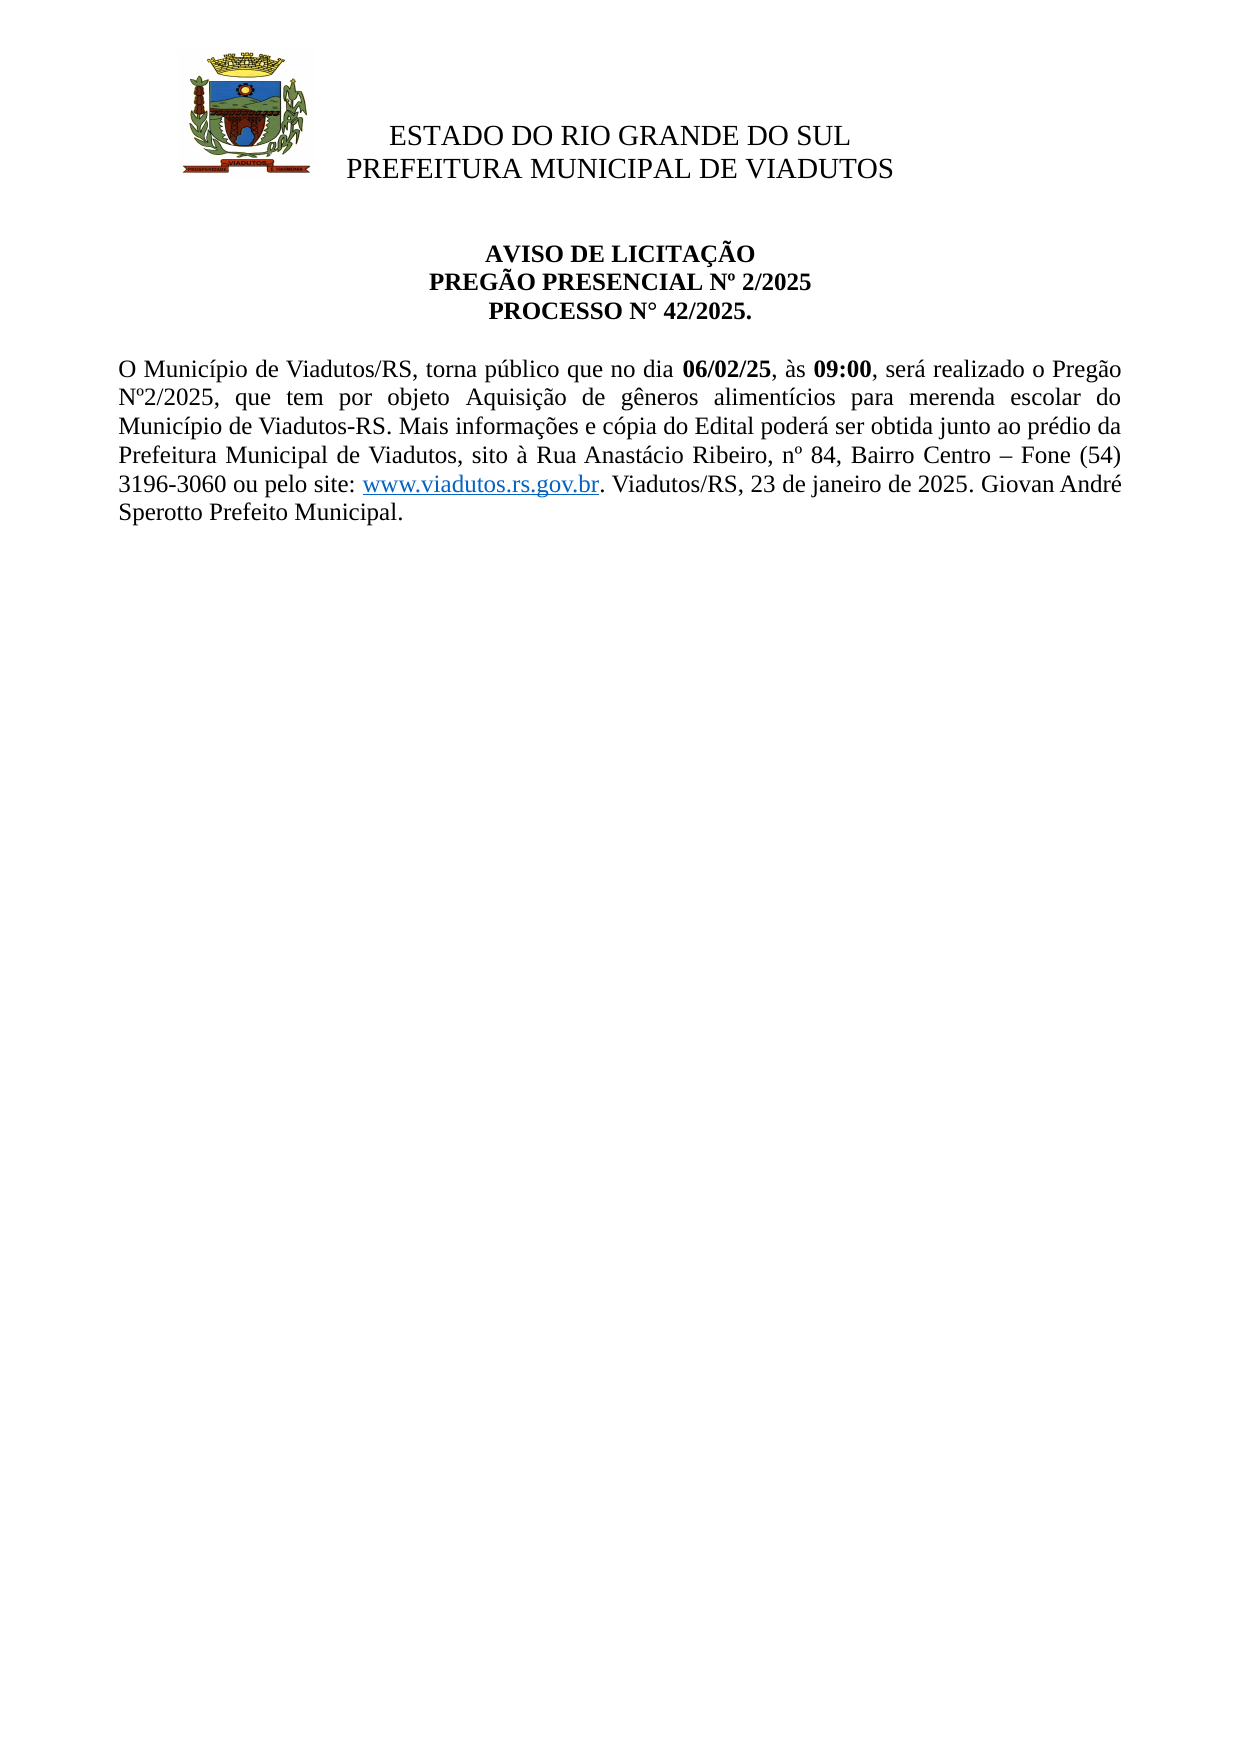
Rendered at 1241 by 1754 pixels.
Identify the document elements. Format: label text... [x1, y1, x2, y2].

text AVISO DE LICITAÇÃO [118, 239, 1122, 267]
text PROCESSO N° 42/2025. [118, 296, 1122, 325]
text PREGÃO PRESENCIAL Nº 2/2025 [118, 267, 1122, 296]
text O Município de Viadutos/RS, torna público que no dia 06/02/25, às 09:00, será realizado o Pregão Nº2/2025, que tem por objeto Aquisição de gêneros alimentícios para merenda escolar do Município de Viadutos-RS. Mais informações e cópia do Edital poderá ser obtida junto ao prédio da Prefeitura Municipal de Viadutos, sito à Rua Anastácio Ribeiro, nº 84, Bairro Centro – Fone (54) 3196-3060 ou pelo site: www.viadutos.rs.gov.br. Viadutos/RS, 23 de janeiro de 2025. Giovan André Sperotto Prefeito Municipal. [118, 354, 1122, 526]
